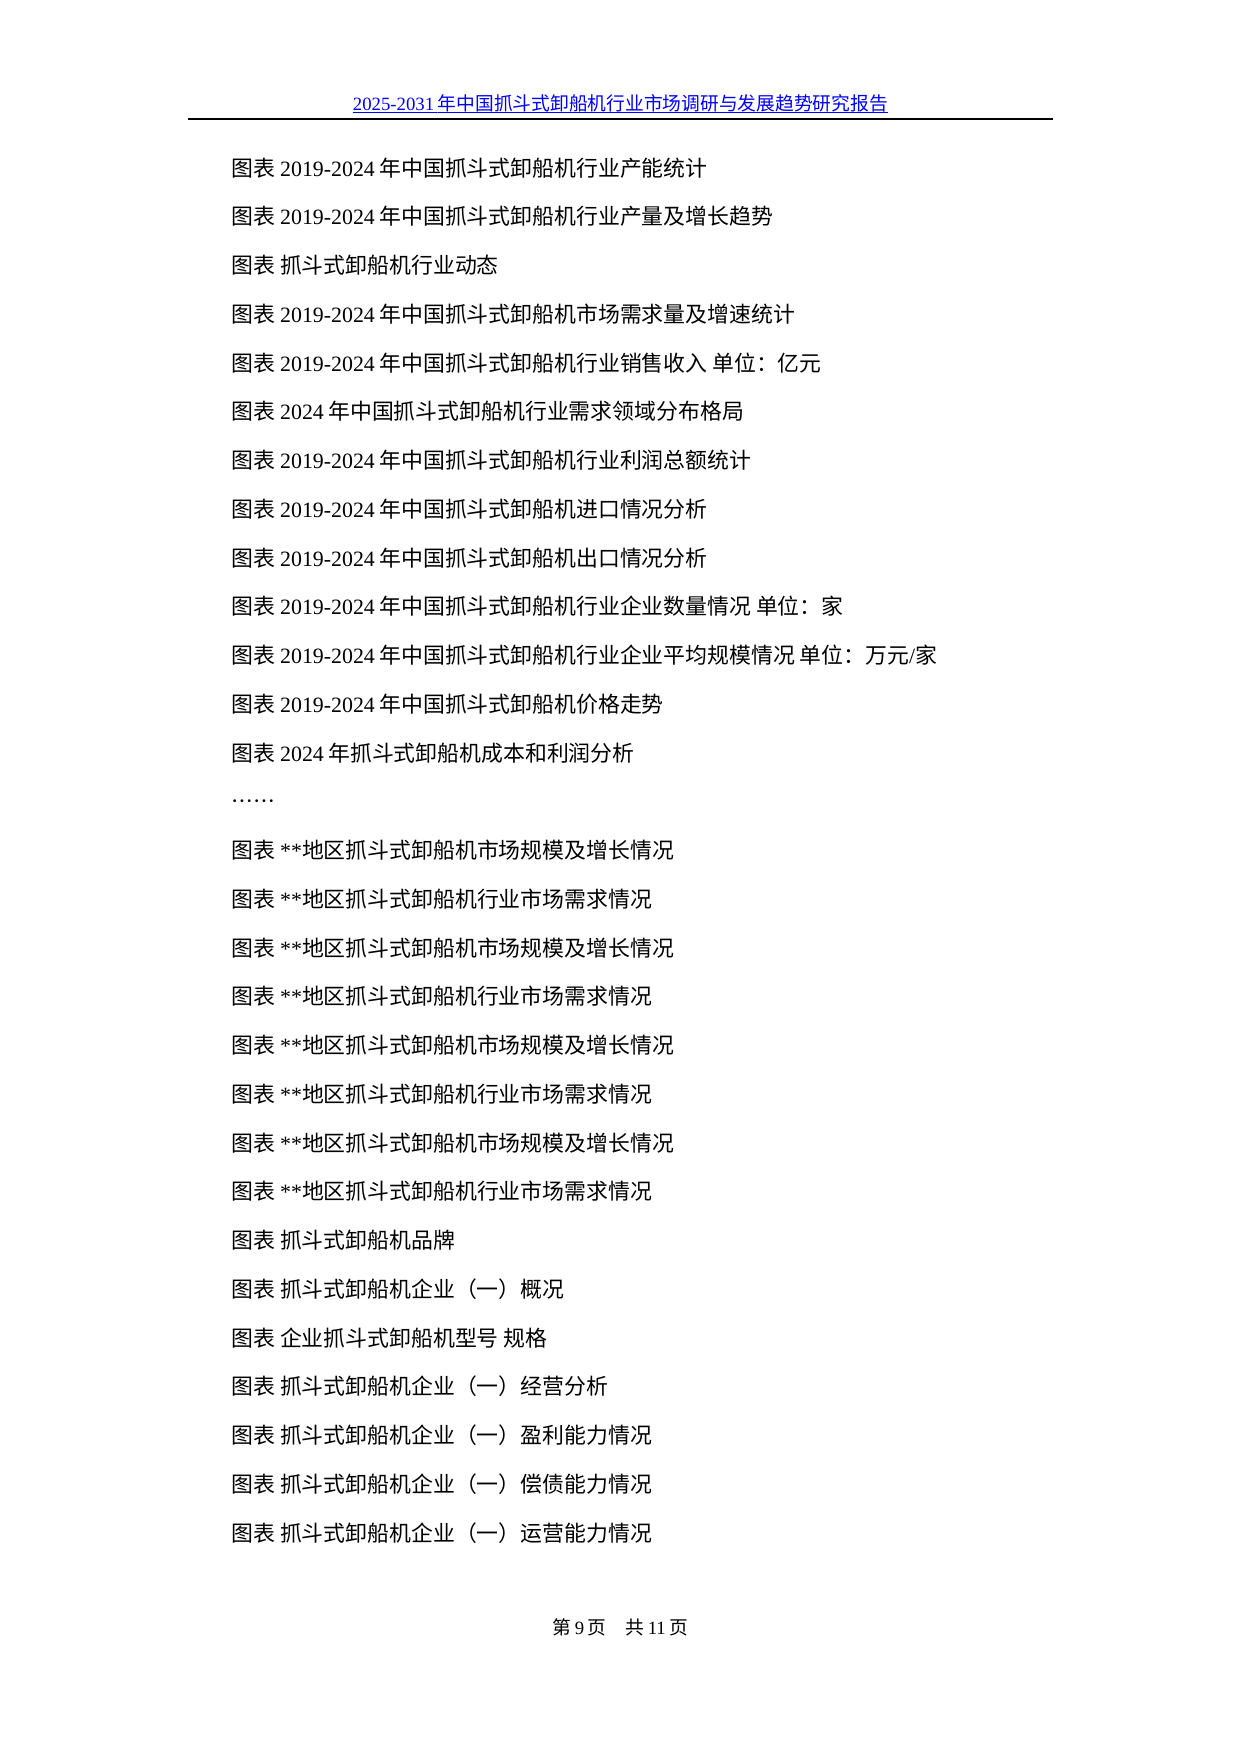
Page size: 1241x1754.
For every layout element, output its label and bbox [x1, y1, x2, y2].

text [187, 150, 1053, 1548]
